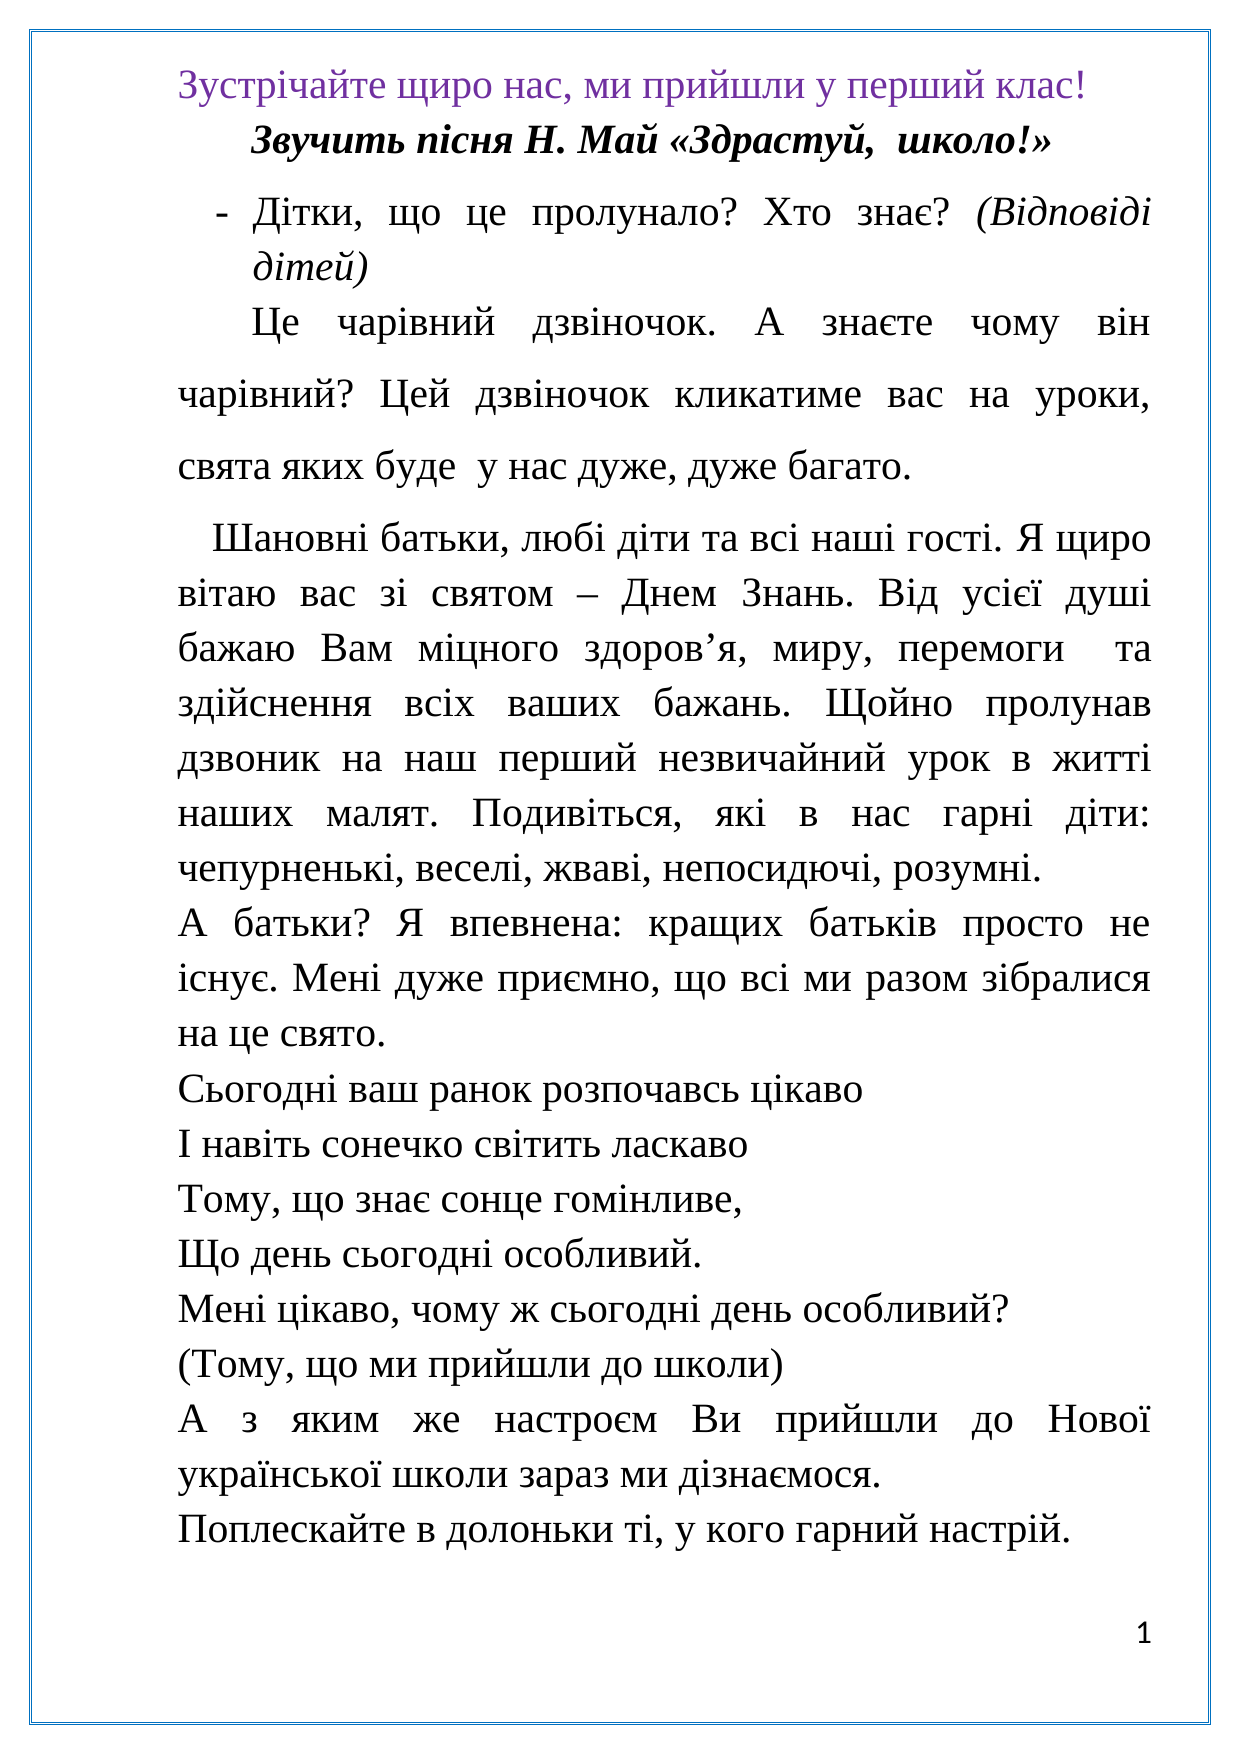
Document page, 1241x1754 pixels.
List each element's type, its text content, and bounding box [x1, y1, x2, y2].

text Що день сьогодні особливий. [177, 1228, 1152, 1276]
text Тому, що знає сонце гомінливе, [177, 1173, 1152, 1221]
text Мені цікаво, чому ж сьогодні день особливий? [177, 1283, 1152, 1331]
text Це чарівний дзвіночок. А знаєте чому він чарівний? Цей дзвіночок кликатиме вас на уроки, свята яких буде у нас дуже, дуже багато. [177, 296, 1152, 488]
text Звучить пісня Н. Май «Здрастуй, школо!» [177, 114, 1152, 162]
text А з яким же настроєм Ви прийшли до Нової української школи зараз ми дізнаємося. [177, 1394, 1152, 1497]
text Шановні батьки, любі діти та всі наші гості. Я щиро вітаю вас зі святом – Днем Знань. Від усієї душі бажаю Вам міцного здоров’я, миру, перемоги та здійснення всіх ваших бажань. Щойно пролунав дзвоник на наш перший незвичайний урок в житті наших малят. Подивіться, які в нас гарні діти: чепурненькі, веселі, жваві, непосидючі, розумні. [177, 512, 1152, 891]
text Зустрічайте щиро нас, ми прийшли у перший клас! [177, 59, 1152, 107]
list Дітки, що це пролунало? Хто знає? (Відповіді дітей) [215, 186, 1152, 289]
text Сьогодні ваш ранок розпочавсь цікаво [177, 1063, 1152, 1111]
text А батьки? Я впевнена: кращих батьків просто не існує. Мені дуже приємно, що всі ми разом зібралися на це свято. [177, 898, 1152, 1056]
text Поплескайте в долоньки ті, у кого гарний настрій. [177, 1504, 1152, 1552]
text (Тому, що ми прийшли до школи) [177, 1338, 1152, 1386]
text І навіть сонечко світить ласкаво [177, 1118, 1152, 1166]
